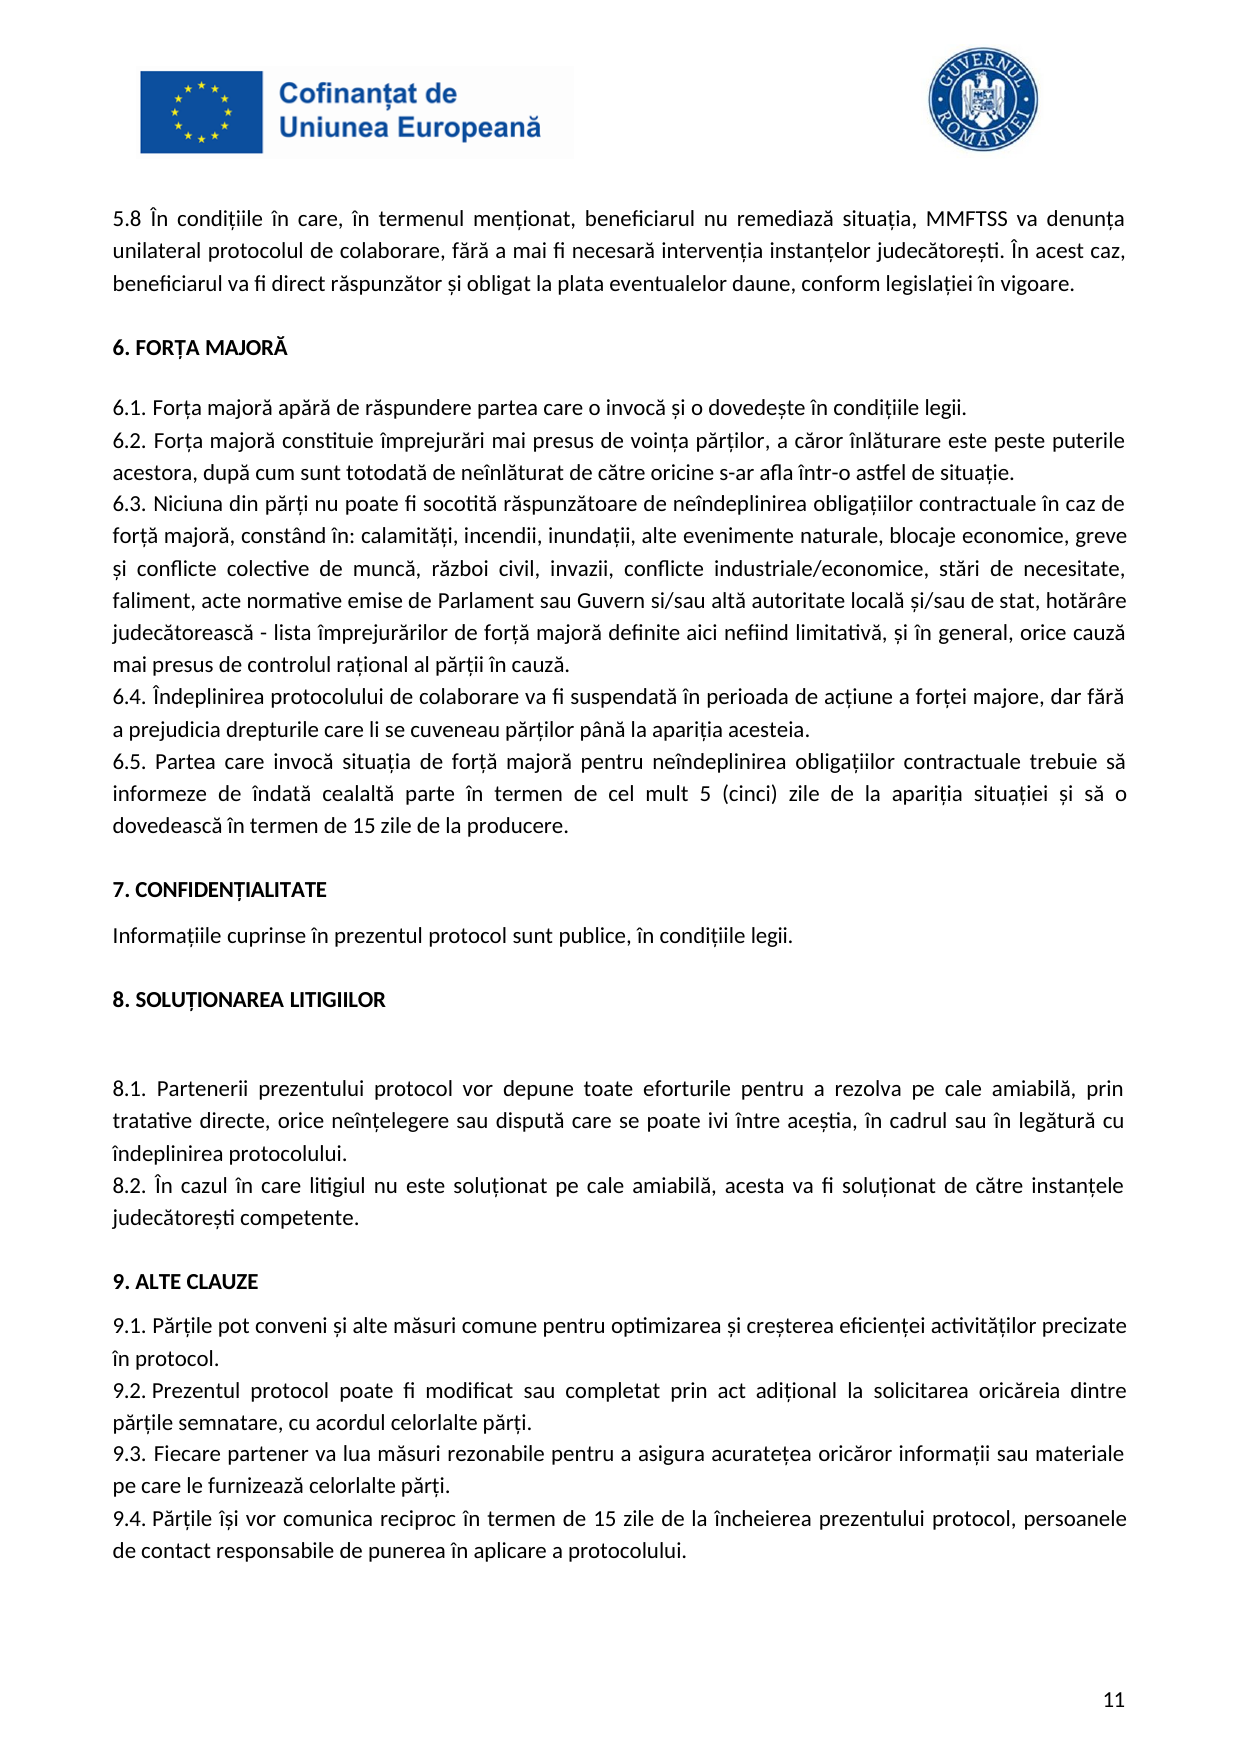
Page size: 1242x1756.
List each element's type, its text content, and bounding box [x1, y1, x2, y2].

list Forța majoră apără de răspundere partea care o invocă și o dovedește în condițiile legii. [112, 393, 1212, 421]
list Forța majoră constituie împrejurări mai presus de voința părților, a căror înlăturare este peste puterile acestora, după cum sunt totodată de neînlăturat de către oricine s-ar afla într-o astfel de situație. [112, 426, 1127, 486]
list Prezentul protocol poate fi modificat sau completat prin act adițional la solicitarea oricăreia dintre părțile semnatare, cu acordul celorlalte părți. [112, 1376, 1128, 1436]
list Părțile își vor comunica reciproc în termen de 15 zile de la încheierea prezentului protocol, persoanele de contact responsabile de punerea în aplicare a protocolului. [112, 1504, 1127, 1564]
list În condițiile în care, în termenul menționat, beneficiarul nu remediază situația, MMFTSS va denunța unilateral protocolul de colaborare, fără a mai fi necesară intervenția instanțelor judecătorești. În acest caz, beneficiarul va fi direct răspunzător și obligat la plata eventualelor daune, conform legislației în vigoare. [112, 204, 1127, 297]
subtitle ALTE CLAUZE [112, 1267, 1212, 1295]
picture [135, 66, 574, 159]
subtitle CONFIDENȚIALITATE [112, 876, 1212, 904]
list Partenerii prezentului protocol vor depune toate eforturile pentru a rezolva pe cale amiabilă, prin tratative directe, orice neînțelegere sau dispută care se poate ivi între aceștia, în cadrul sau în legătură cu îndeplinirea protocolului. [112, 1074, 1126, 1167]
list Niciuna din părți nu poate fi socotită răspunzătoare de neîndeplinirea obligațiilor contractuale în caz de forță majoră, constând în: calamități, incendii, inundații, alte evenimente naturale, blocaje economice, greve și conflicte colective de muncă, război civil, invazii, conflicte industriale/economice, stări de necesitate, faliment, acte normative emise de Parlament sau Guvern si/sau altă autoritate locală și/sau de stat, hotărâre judecătorească - lista împrejurărilor de forță majoră definite aici nefiind limitativă, și în general, orice cauză mai presus de controlul rațional al părții în cauză. [112, 489, 1127, 678]
list Fiecare partener va lua măsuri rezonabile pentru a asigura acuratețea oricăror informații sau materiale pe care le furnizează celorlalte părți. [112, 1439, 1127, 1499]
list În cazul în care litigiul nu este soluționat pe cale amiabilă, acesta va fi soluționat de către instanțele judecătorești competente. [112, 1171, 1127, 1231]
picture [920, 44, 1044, 159]
list Părțile pot conveni și alte măsuri comune pentru optimizarea și creșterea eficienței activităților precizate în protocol. [112, 1312, 1127, 1372]
text Informațiile cuprinse în prezentul protocol sunt publice, în condițiile legii. [112, 921, 1212, 949]
subtitle FORȚA MAJORĂ [112, 333, 1212, 361]
list Partea care invocă situația de forță majoră pentru neîndeplinirea obligațiilor contractuale trebuie să informeze de îndată cealaltă parte în termen de cel mult 5 (cinci) zile de la apariția situației și să o dovedească în termen de 15 zile de la producere. [112, 747, 1127, 839]
subtitle SOLUȚIONAREA LITIGIILOR [112, 985, 1212, 1013]
list Îndeplinirea protocolului de colaborare va fi suspendată în perioada de acțiune a forței majore, dar fără a prejudicia drepturile care li se cuveneau părților până la apariția acesteia. [112, 682, 1127, 743]
